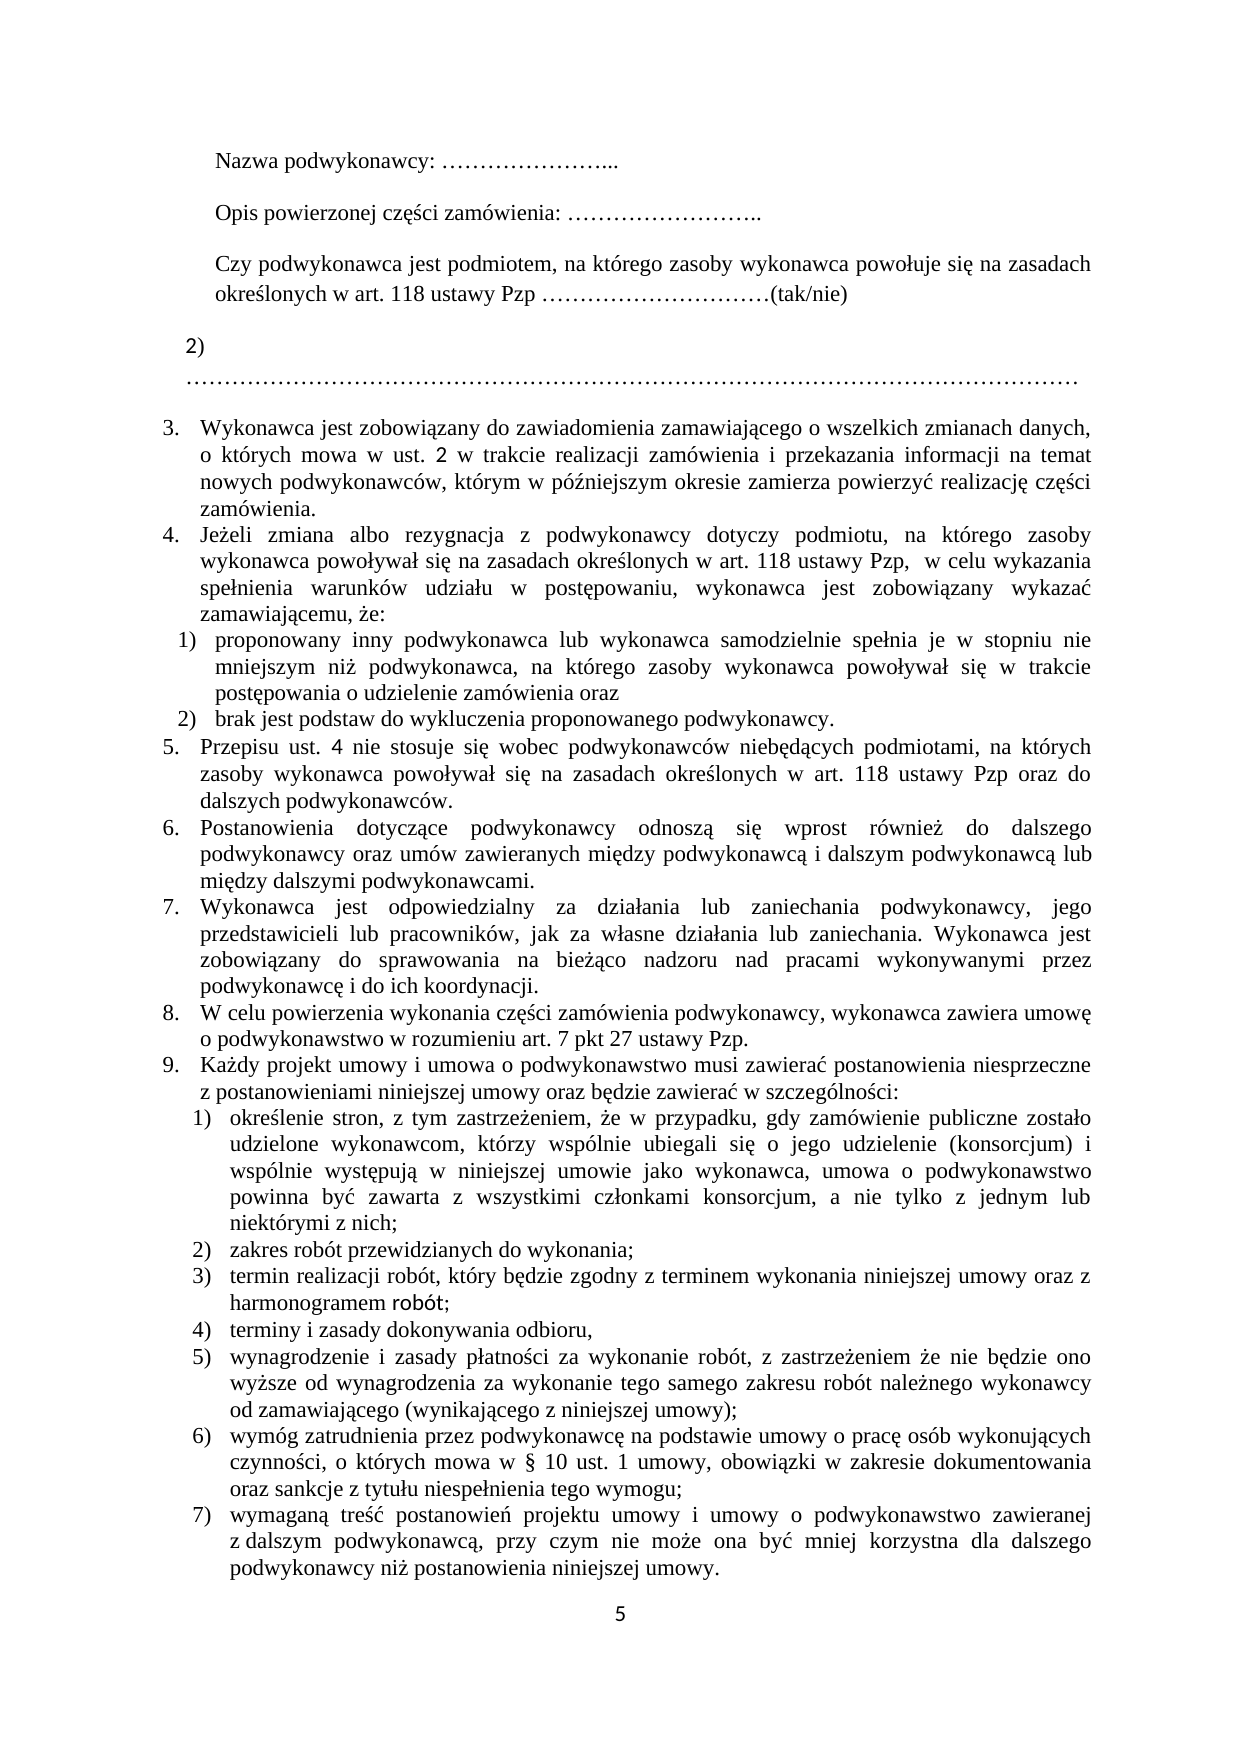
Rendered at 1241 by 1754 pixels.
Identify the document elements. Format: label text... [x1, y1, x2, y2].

list Jeżeli zmiana albo rezygnacja z podwykonawcy dotyczy podmiotu, na którego zasoby wykonawca powoływał się na zasadach określonych w art. 118 ustawy Pzp, w celu wykazania spełnienia warunków udziału w postępowaniu, wykonawca jest zobowiązany wykazać zamawiającemu, że: [162, 521, 1093, 626]
list brak jest podstaw do wykluczenia proponowanego podwykonawcy. [177, 705, 1093, 732]
list termin realizacji robót, który będzie zgodny z terminem wykonania niniejszej umowy oraz z harmonogramem robót; [192, 1262, 1093, 1317]
list wymaganą treść postanowień projektu umowy i umowy o podwykonawstwo zawieranej z dalszym podwykonawcą, przy czym nie może ona być mniej korzystna dla dalszego podwykonawcy niż postanowienia niniejszej umowy. [192, 1501, 1093, 1580]
list Każdy projekt umowy i umowa o podwykonawstwo musi zawierać postanowienia niesprzeczne z postanowieniami niniejszej umowy oraz będzie zawierać w szczególności: [162, 1051, 1093, 1104]
list Wykonawca jest odpowiedzialny za działania lub zaniechania podwykonawcy, jego przedstawicieli lub pracowników, jak za własne działania lub zaniechania. Wykonawca jest zobowiązany do sprawowania na bieżąco nadzoru nad pracami wykonywanymi przez podwykonawcę i do ich koordynacji. [162, 893, 1093, 999]
list terminy i zasady dokonywania odbioru, [192, 1317, 1093, 1343]
text Opis powierzonej części zamówienia: …………………….. [215, 199, 1093, 225]
list określenie stron, z tym zastrzeżeniem, że w przypadku, gdy zamówienie publiczne zostało udzielone wykonawcom, którzy wspólnie ubiegali się o jego udzielenie (konsorcjum) i wspólnie występują w niniejszej umowie jako wykonawca, umowa o podwykonawstwo powinna być zawarta z wszystkimi członkami konsorcjum, a nie tylko z jednym lub niektórymi z nich; [192, 1104, 1093, 1236]
list proponowany inny podwykonawca lub wykonawca samodzielnie spełnia je w stopniu nie mniejszym niż podwykonawca, na którego zasoby wykonawca powoływał się w trakcie postępowania o udzielenie zamówienia oraz [177, 626, 1093, 705]
text Czy podwykonawca jest podmiotem, na którego zasoby wykonawca powołuje się na zasadach określonych w art. 118 ustawy Pzp …………………………(tak/nie) [215, 250, 1093, 306]
list zakres robót przewidzianych do wykonania; [192, 1236, 1093, 1262]
list W celu powierzenia wykonania części zamówienia podwykonawcy, wykonawca zawiera umowę o podwykonawstwo w rozumieniu art. 7 pkt 27 ustawy Pzp. [162, 999, 1093, 1051]
text 2) ……………………………………………………………………………………………………… [185, 331, 1093, 389]
list wymóg zatrudnienia przez podwykonawcę na podstawie umowy o pracę osób wykonujących czynności, o których mowa w § 10 ust. 1 umowy, obowiązki w zakresie dokumentowania oraz sankcje z tytułu niespełnienia tego wymogu; [192, 1422, 1093, 1501]
list wynagrodzenie i zasady płatności za wykonanie robót, z zastrzeżeniem że nie będzie ono wyższe od wynagrodzenia za wykonanie tego samego zakresu robót należnego wykonawcy od zamawiającego (wynikającego z niniejszej umowy); [192, 1343, 1093, 1422]
text Nazwa podwykonawcy: …………………... [148, 148, 1093, 174]
list Postanowienia dotyczące podwykonawcy odnoszą się wprost również do dalszego podwykonawcy oraz umów zawieranych między podwykonawcą i dalszym podwykonawcą lub między dalszymi podwykonawcami. [162, 814, 1093, 893]
list Wykonawca jest zobowiązany do zawiadomienia zamawiającego o wszelkich zmianach danych, o których mowa w ust. 2 w trakcie realizacji zamówienia i przekazania informacji na temat nowych podwykonawców, którym w późniejszym okresie zamierza powierzyć realizację części zamówienia. [162, 414, 1093, 521]
list Przepisu ust. 4 nie stosuje się wobec podwykonawców niebędących podmiotami, na których zasoby wykonawca powoływał się na zasadach określonych w art. 118 ustawy Pzp oraz do dalszych podwykonawców. [162, 732, 1093, 814]
